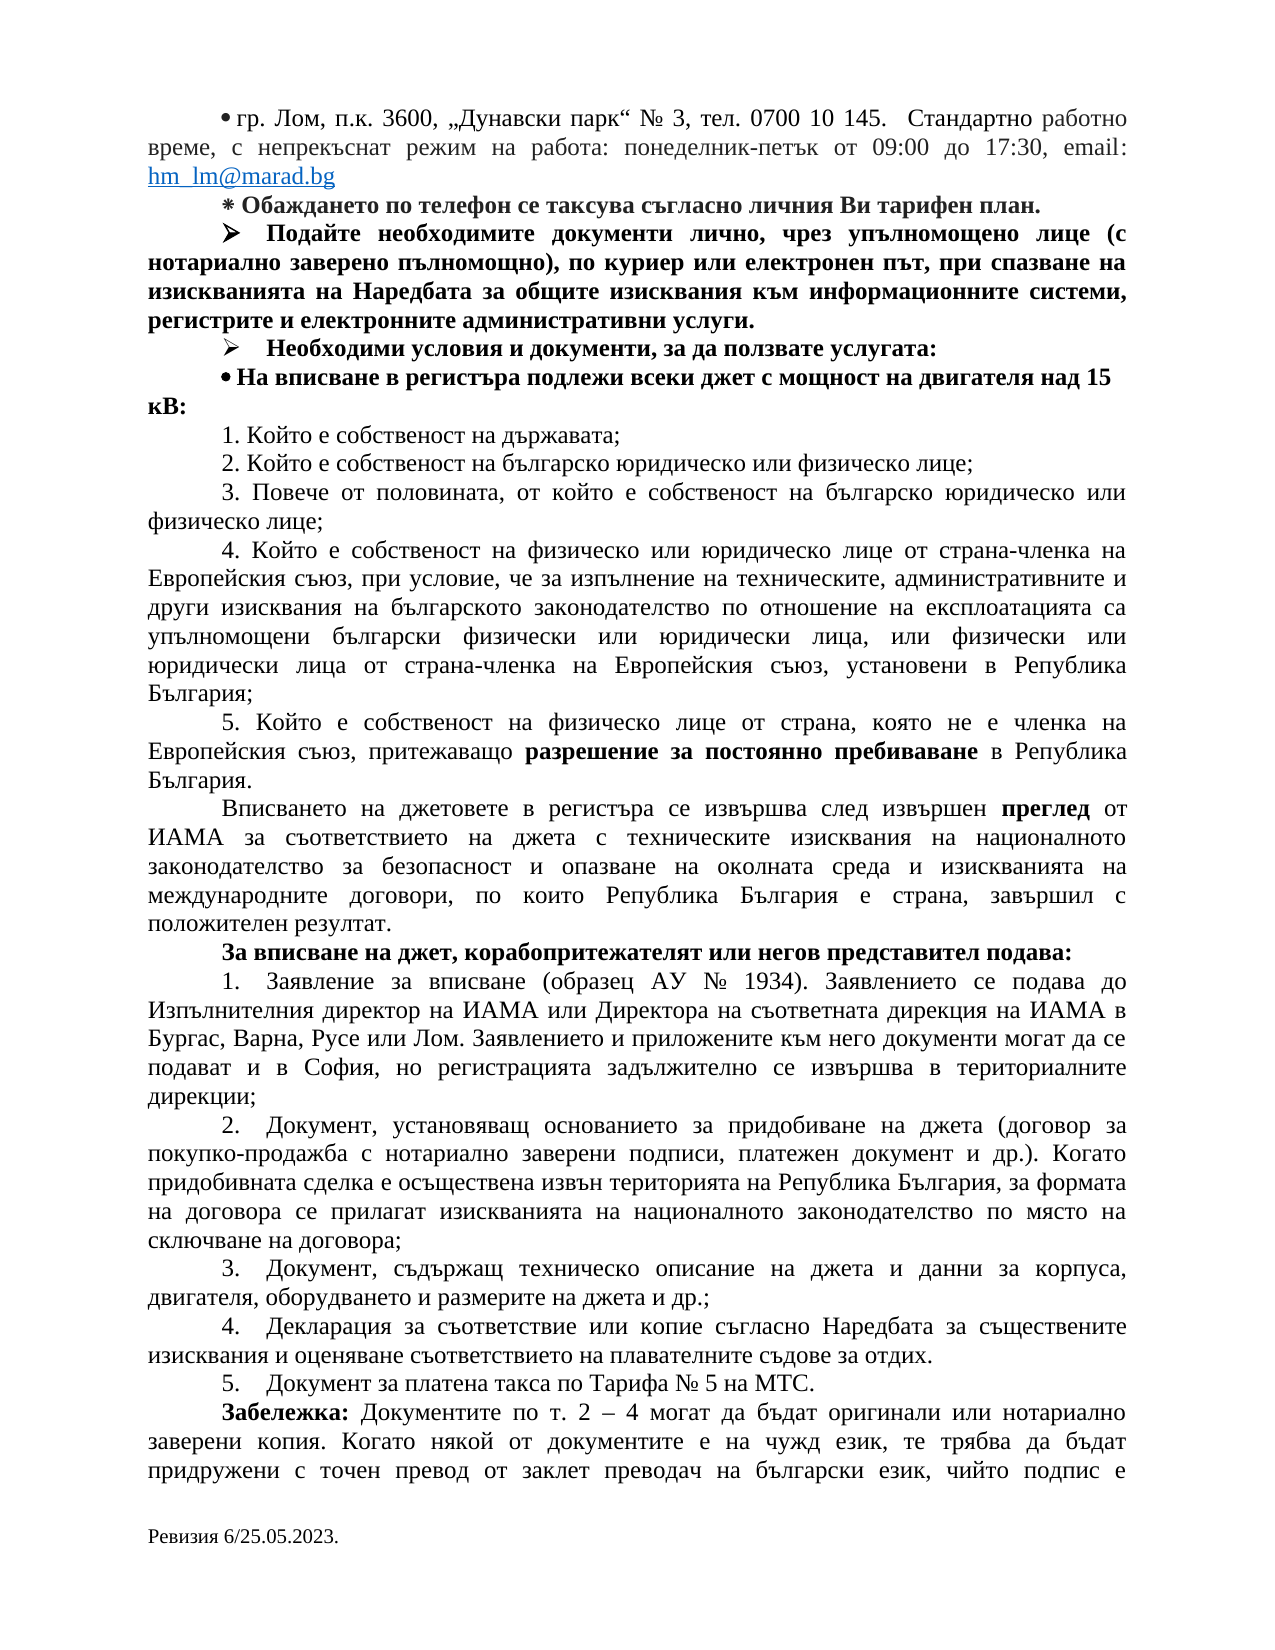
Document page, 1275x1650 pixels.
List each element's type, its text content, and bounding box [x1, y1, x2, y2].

text За вписване на джет, корабопритежателят или негов представител подава: [148, 937, 1127, 966]
text 5. Който е собственост на физическо лице от страна, която не е членка на Европейския съюз, притежаващо разрешение за постоянно пребиваване в Република България. [148, 707, 1127, 793]
list Подайте необходимите документи лично, чрез упълномощено лице (с нотариално заверено пълномощно), по куриер или електронен път, при спазване на изискванията на Наредбата за общите изисквания към информационните системи, регистрите и електронните административни услуги. [148, 218, 1127, 333]
list Заявление за вписване (образец АУ № 1934). Заявлението се подава до Изпълнителния директор на ИАМА или Директора на съответната дирекция на ИАМА в Бургас, Варна, Русе или Лом. Заявлението и приложените към него документи могат да се подават и в София, но регистрацията задължително се извършва в териториалните дирекции; [148, 966, 1127, 1110]
text 2. Който е собственост на българско юридическо или физическо лице; [148, 448, 1127, 477]
text ⁕ Обаждането по телефон се таксува съгласно личния Ви тарифен план. [148, 190, 1127, 218]
list Документ, съдържащ техническо описание на джета и данни за корпуса, двигателя, оборудването и размерите на джета и др.; [148, 1253, 1127, 1311]
list Документ за платена такса по Тарифа № 5 на МТС. [148, 1368, 1127, 1397]
list Необходими условия и документи, за да ползвате услугата: [148, 333, 1127, 362]
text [148, 1397, 1127, 1483]
list Документ, установяващ основанието за придобиване на джета (договор за покупко-продажба с нотариално заверени подписи, платежен документ и др.). Когато придобивната сделка е осъществена извън територията на Република България, за формата на договора се прилагат изискванията на националното законодателство по място на сключване на договора; [148, 1110, 1127, 1253]
text 1. Който е собственост на държавата; [148, 420, 1127, 448]
list Декларация за съответствие или копие съгласно Наредбата за съществените изисквания и оценяване съответствието на плавателните съдове за отдих. [148, 1311, 1127, 1368]
text 4. Който е собственост на физическо или юридическо лице от страна-членка на Европейския съюз, при условие, че за изпълнение на техническите, административните и други изисквания на българското законодателство по отношение на експлоатацията са упълномощени български физически или юридически лица, или физически или юридически лица от страна-членка на Европейския съюз, установени в Република България; [148, 535, 1127, 707]
text Вписването на джетовете в регистъра се извършва след извършен преглед от ИАМА за съответствието на джета с техническите изисквания на националното законодателство за безопасност и опазване на околната среда и изискванията на международните договори, по които Република България е страна, завършил с положителен резултат. [148, 793, 1127, 937]
list На вписване в регистъра подлежи всеки джет с мощност на двигателя над 15 кВ: [148, 362, 1127, 420]
text 3. Повече от половината, от който е собственост на българско юридическо или физическо лице; [148, 477, 1127, 535]
list гр. Лом, п.к. 3600, „Дунавски парк“ № 3, тел. 0700 10 145. Стандартно работно време, с непрекъснат режим на работа: понеделник-петък от 09:00 до 17:30, email: hm_lm@marad.bg [148, 103, 1127, 190]
